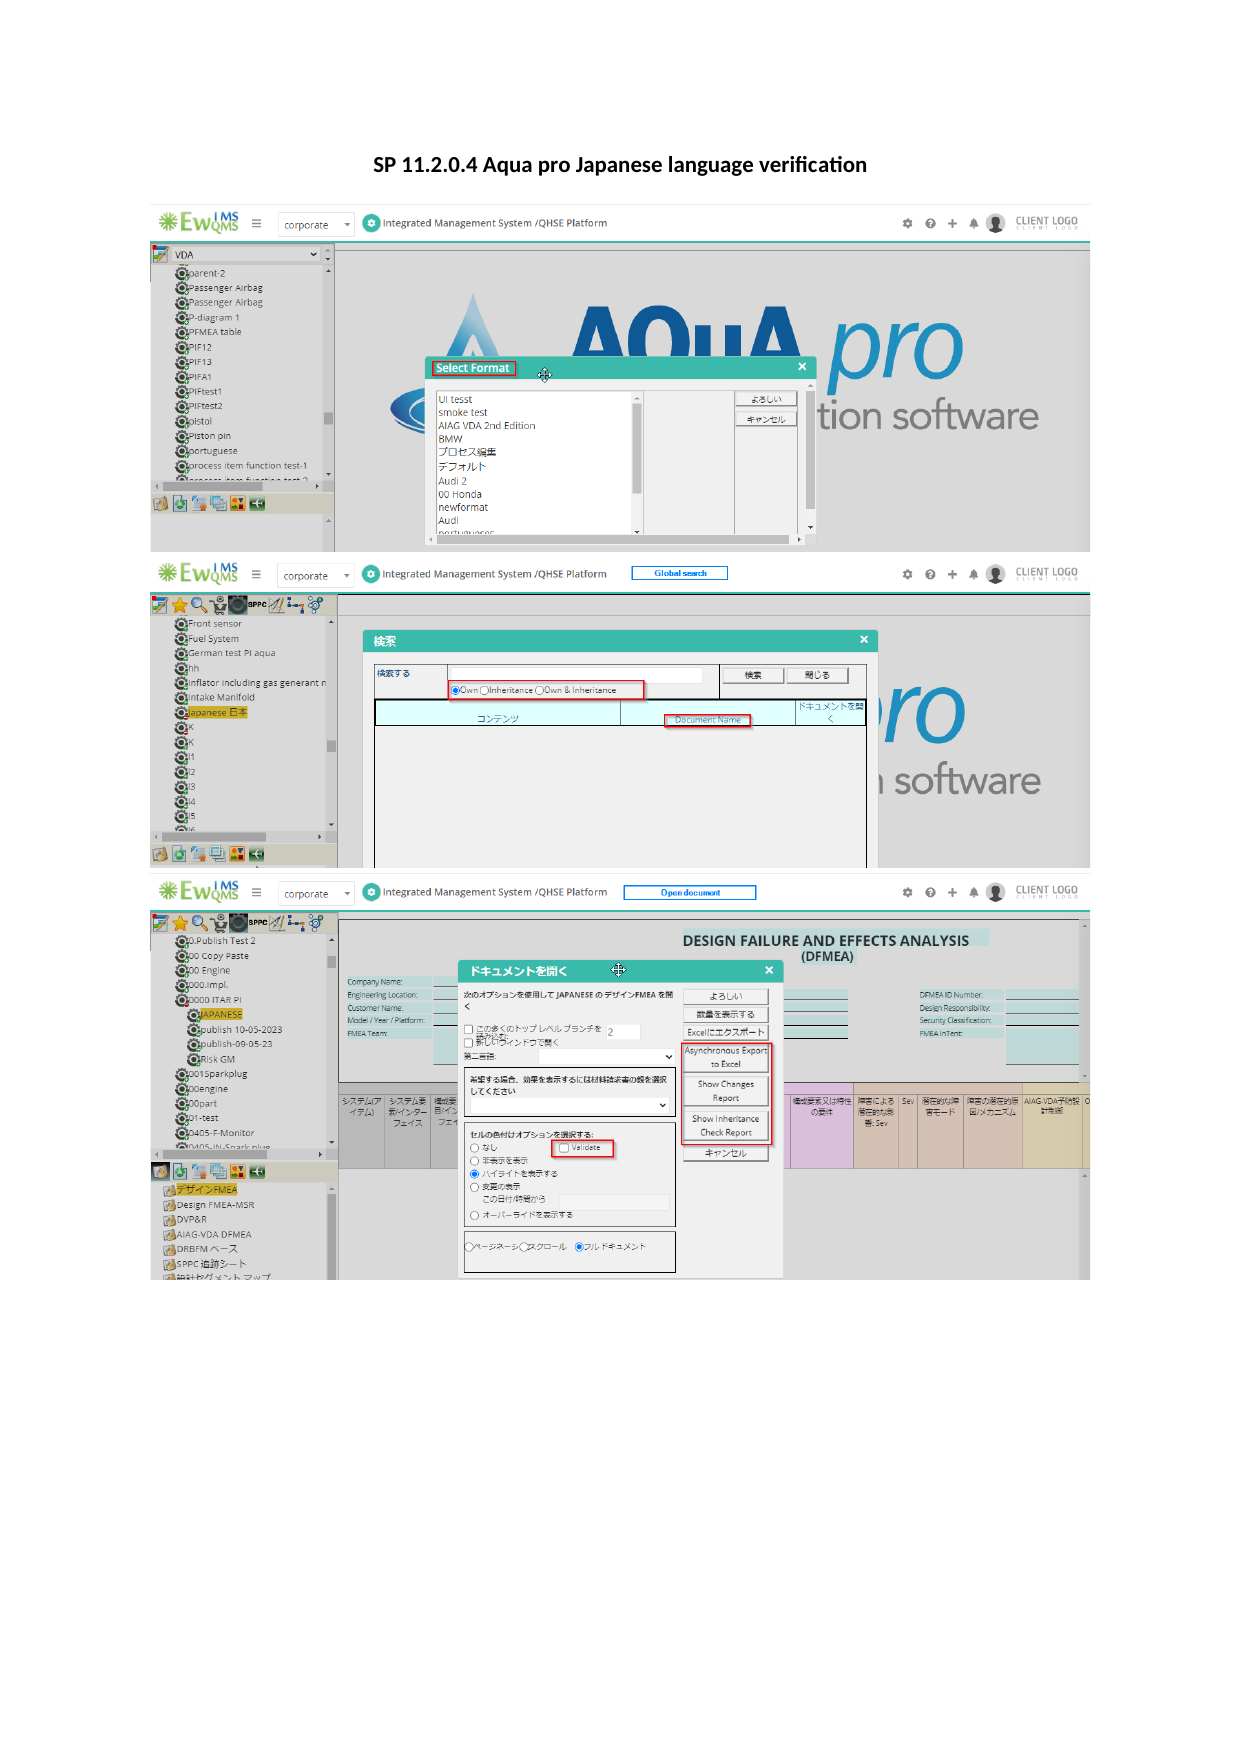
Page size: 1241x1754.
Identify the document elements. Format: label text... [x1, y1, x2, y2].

picture [150, 555, 1091, 868]
text SP 11.2.0.4 Aqua pro Japanese language verification [150, 150, 1090, 178]
picture [150, 203, 1091, 552]
picture [150, 871, 1091, 1280]
